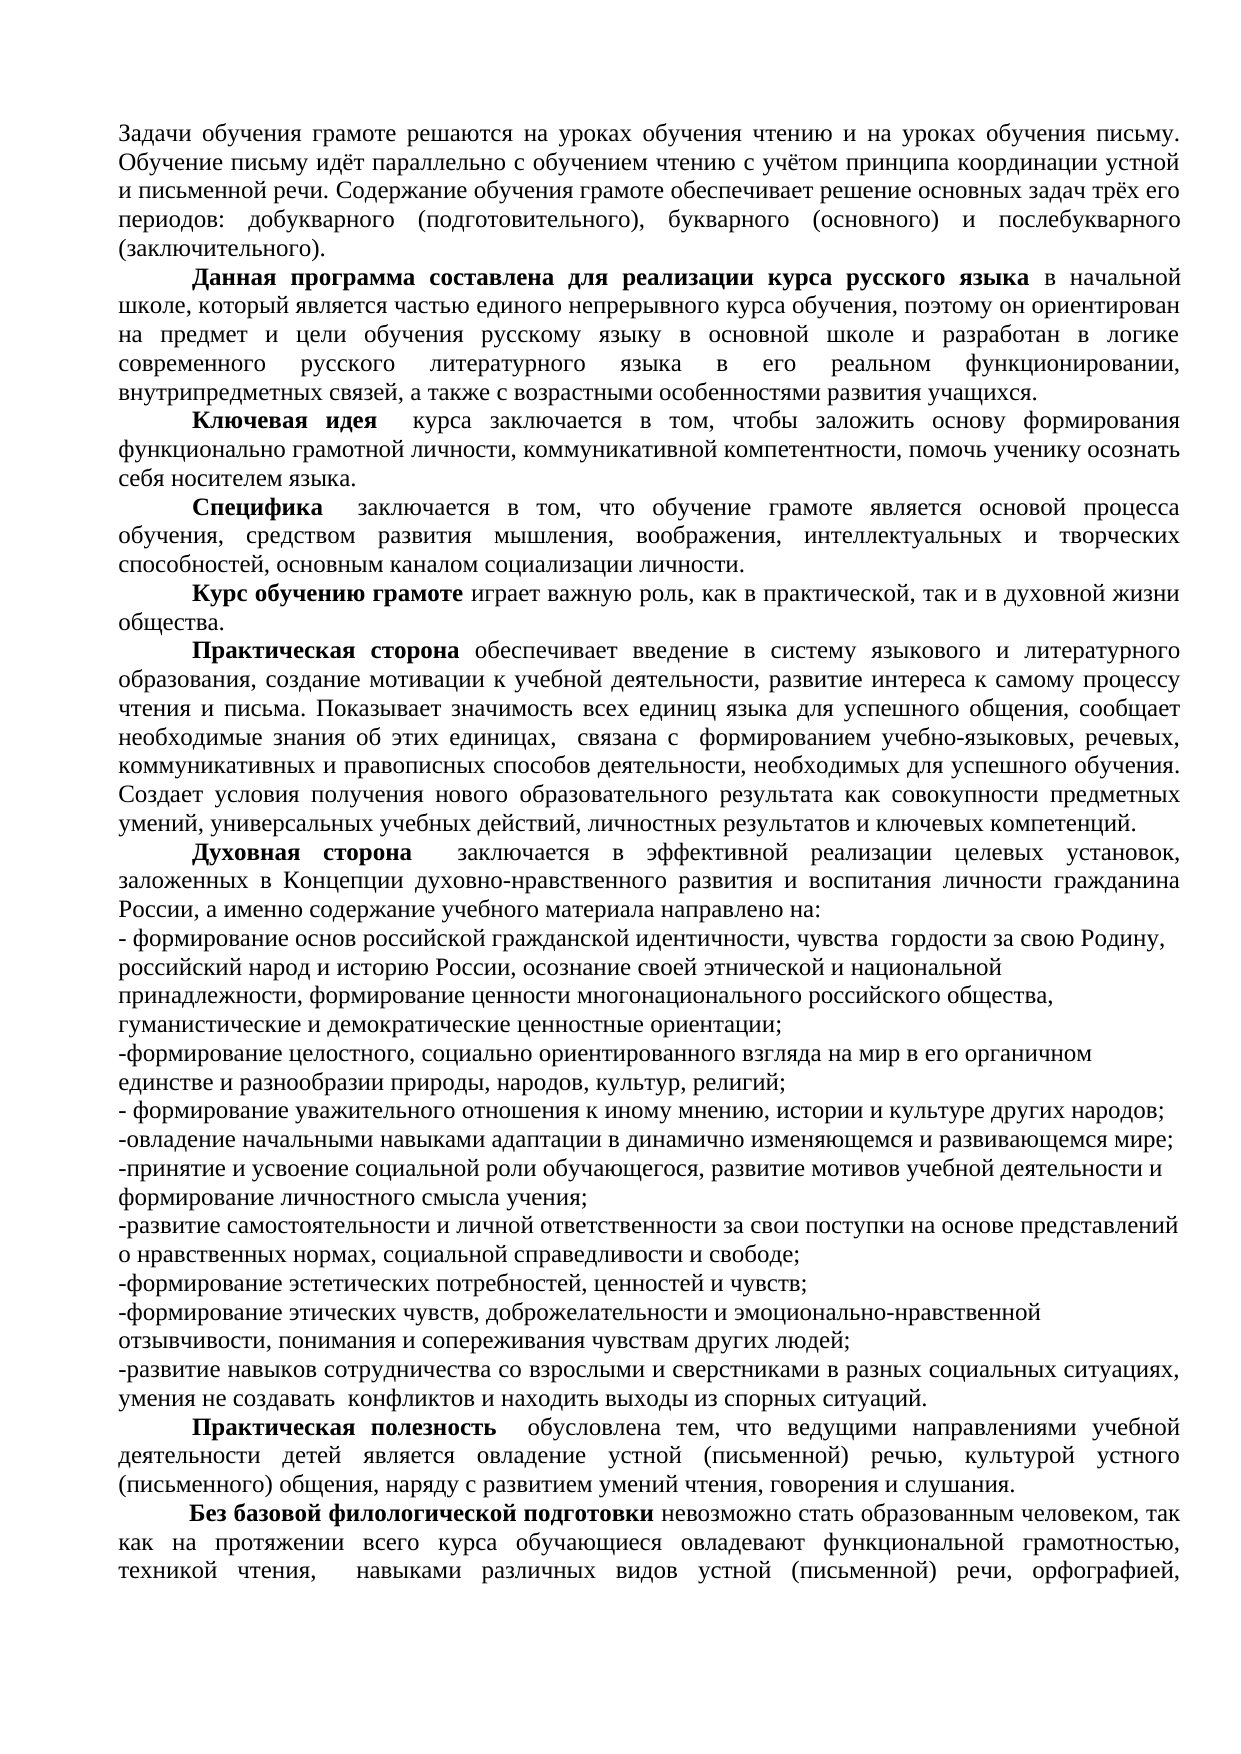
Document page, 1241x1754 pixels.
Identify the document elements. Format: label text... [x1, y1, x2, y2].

text Cпецифика заключается в том, что обучение грамоте является основой процесса обучения, средством развития мышления, воображения, интеллектуальных и творческих способностей, основным каналом социализации личности. [118, 492, 1181, 578]
text Ключевая идея курса заключается в том, чтобы заложить основу формирования функционально грамотной личности, коммуникативной компетентности, помочь ученику осознать себя носителем языка. [118, 406, 1181, 492]
text -овладение начальными навыками адаптации в динамично изменяющемся и развивающемся мире; [118, 1124, 1181, 1153]
text - формирование уважительного отношения к иному мнению, истории и культуре других народов; [118, 1096, 1181, 1124]
text Данная программа составлена для реализации курса русского языка в начальной школе, который является частью единого непрерывного курса обучения, поэтому он ориентирован на предмет и цели обучения русскому языку в основной школе и разработан в логике современного русского литературного языка в его реальном функционировании, внутрипредметных связей, а также с возрастными особенностями развития учащихся. [118, 262, 1181, 406]
text -формирование эстетических потребностей, ценностей и чувств; [118, 1268, 1181, 1297]
text -формирование этических чувств, доброжелательности и эмоционально-нравственной отзывчивости, понимания и сопереживания чувствам других людей; [118, 1297, 1181, 1354]
text Духовная сторона заключается в эффективной реализации целевых установок, заложенных в Концепции духовно-нравственного развития и воспитания личности гражданина России, а именно содержание учебного материала направлено на: [118, 837, 1181, 923]
text -принятие и усвоение социальной роли обучающегося, развитие мотивов учебной деятельности и формирование личностного смысла учения; [118, 1153, 1181, 1211]
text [118, 1498, 1181, 1584]
text Практическая полезность обусловлена тем, что ведущими направлениями учебной деятельности детей является овладение устной (письменной) речью, культурой устного (письменного) общения, наряду с развитием умений чтения, говорения и слушания. [118, 1412, 1181, 1498]
text -формирование целостного, социально ориентированного взгляда на мир в его органичном единстве и разнообразии природы, народов, культур, религий; [118, 1038, 1181, 1096]
text -развитие самостоятельности и личной ответственности за свои поступки на основе представлений о нравственных нормах, социальной справедливости и свободе; [118, 1211, 1181, 1268]
text Курс обучению грамоте играет важную роль, как в практической, так и в духовной жизни общества. [118, 578, 1181, 636]
text - формирование основ российской гражданской идентичности, чувства гордости за свою Родину, российский народ и историю России, осознание своей этнической и национальной принадлежности, формирование ценности многонационального российского общества, гуманистические и демократические ценностные ориентации; [118, 923, 1181, 1038]
text -развитие навыков сотрудничества со взрослыми и сверстниками в разных социальных ситуациях, умения не создавать конфликтов и находить выходы из спорных ситуаций. [118, 1354, 1181, 1412]
text Практическая сторона обеспечивает введение в систему языкового и литературного образования, создание мотивации к учебной деятельности, развитие интереса к самому процессу чтения и письма. Показывает значимость всех единиц языка для успешного общения, сообщает необходимые знания об этих единицах, связана с формированием учебно-языковых, речевых, коммуникативных и правописных способов деятельности, необходимых для успешного обучения. Создает условия получения нового образовательного результата как совокупности предметных умений, универсальных учебных действий, личностных результатов и ключевых компетенций. [118, 636, 1181, 837]
text Задачи обучения грамоте решаются на уроках обучения чтению и на уроках обучения письму. Обучение письму идёт параллельно с обучением чтению с учётом принципа координации устной и письменной речи. Содержание обучения грамоте обеспечивает решение основных задач трёх его периодов: добукварного (подготовительного), букварного (основного) и послебукварного (заключительного). [118, 118, 1181, 262]
